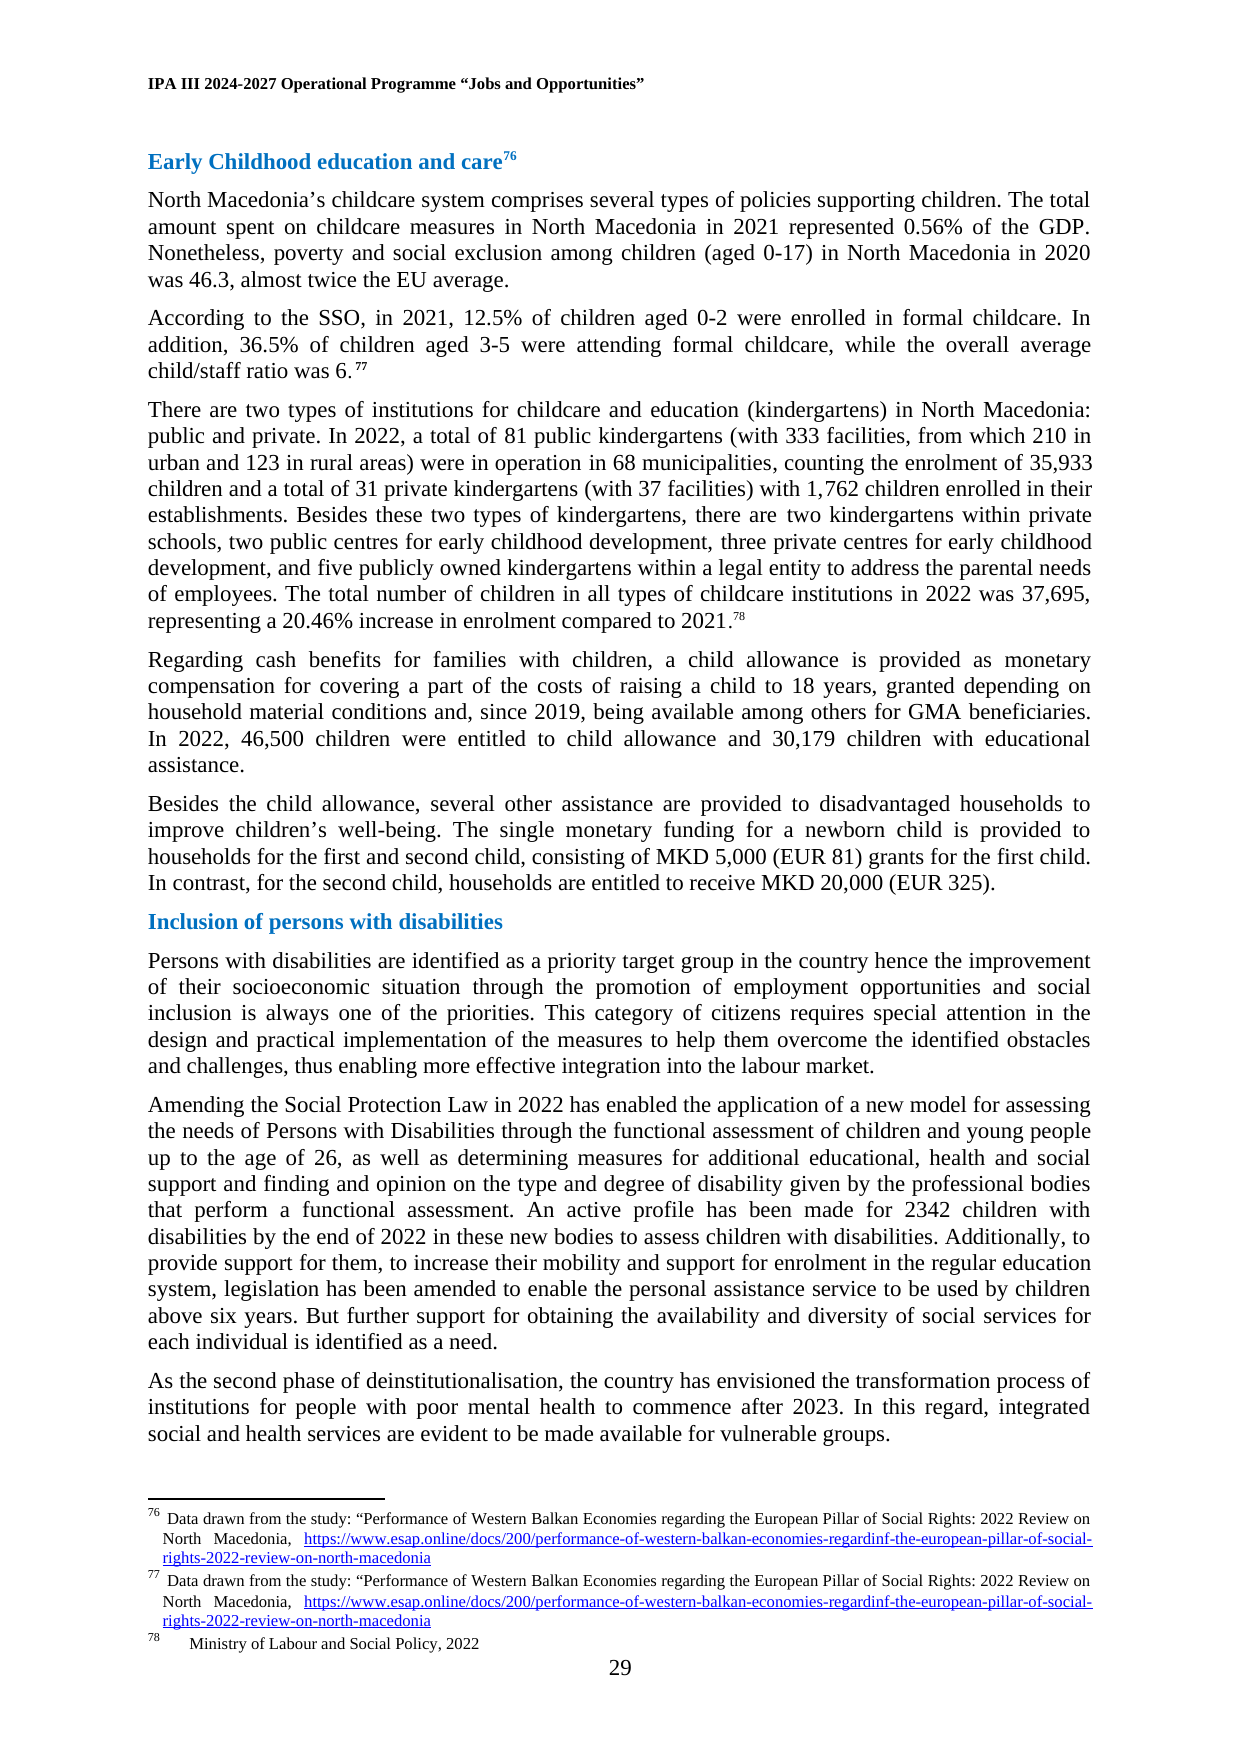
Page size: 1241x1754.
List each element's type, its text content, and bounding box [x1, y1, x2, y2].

text Inclusion of persons with disabilities [148, 908, 1092, 934]
text Besides the child allowance, several other assistance are provided to disadvantaged households to improve children’s well-being. The single monetary funding for a newborn child is provided to households for the first and second child, consisting of MKD 5,000 (EUR 81) grants for the first child. In contrast, for the second child, households are entitled to receive MKD 20,000 (EUR 325). [148, 790, 1092, 895]
text There are two types of institutions for childcare and education (kindergartens) in North Macedonia: public and private. In 2022, a total of 81 public kindergartens (with 333 facilities, from which 210 in urban and 123 in rural areas) were in operation in 68 municipalities, counting the enrolment of 35,933 children and a total of 31 private kindergartens (with 37 facilities) with 1,762 children enrolled in their establishments. Besides these two types of kindergartens, there are two kindergartens within private schools, two public centres for early childhood development, three private centres for early childhood development, and five publicly owned kindergartens within a legal entity to address the parental needs of employees. The total number of children in all types of childcare institutions in 2022 was 37,695, representing a 20.46% increase in enrolment compared to 2021. [148, 396, 1092, 633]
text Early Childhood education and care [148, 148, 1092, 174]
text Amending the Social Protection Law in 2022 has enabled the application of a new model for assessing the needs of Persons with Disabilities through the functional assessment of children and young people up to the age of 26, as well as determining measures for additional educational, health and social support and finding and opinion on the type and degree of disability given by the professional bodies that perform a functional assessment. An active profile has been made for 2342 children with disabilities by the end of 2022 in these new bodies to assess children with disabilities. Additionally, to provide support for them, to increase their mobility and support for enrolment in the regular education system, legislation has been amended to enable the personal assistance service to be used by children above six years. But further support for obtaining the availability and diversity of social services for each individual is identified as a need. [148, 1091, 1092, 1354]
text Regarding cash benefits for families with children, a child allowance is provided as monetary compensation for covering a part of the costs of raising a child to 18 years, granted depending on household material conditions and, since 2019, being available among others for GMA beneficiaries. In 2022, 46,500 children were entitled to child allowance and 30,179 children with educational assistance. [148, 646, 1092, 777]
text As the second phase of deinstitutionalisation, the country has envisioned the transformation process of institutions for people with poor mental health to commence after 2023. In this regard, integrated social and health services are evident to be made available for vulnerable groups. [148, 1367, 1092, 1446]
text North Macedonia’s childcare system comprises several types of policies supporting children. The total amount spent on childcare measures in North Macedonia in 2021 represented 0.56% of the GDP. Nonetheless, poverty and social exclusion among children (aged 0-17) in North Macedonia in 2020 was 46.3, almost twice the EU average. [148, 187, 1092, 292]
text According to the SSO, in 2021, 12.5% of children aged 0-2 were enrolled in formal childcare. In addition, 36.5% of children aged 3-5 were attending formal childcare, while the overall average child/staff ratio was 6. [148, 304, 1092, 383]
text Persons with disabilities are identified as a priority target group in the country hence the improvement of their socioeconomic situation through the promotion of employment opportunities and social inclusion is always one of the priorities. This category of citizens requires special attention in the design and practical implementation of the measures to help them overcome the identified obstacles and challenges, thus enabling more effective integration into the labour market. [148, 947, 1092, 1078]
